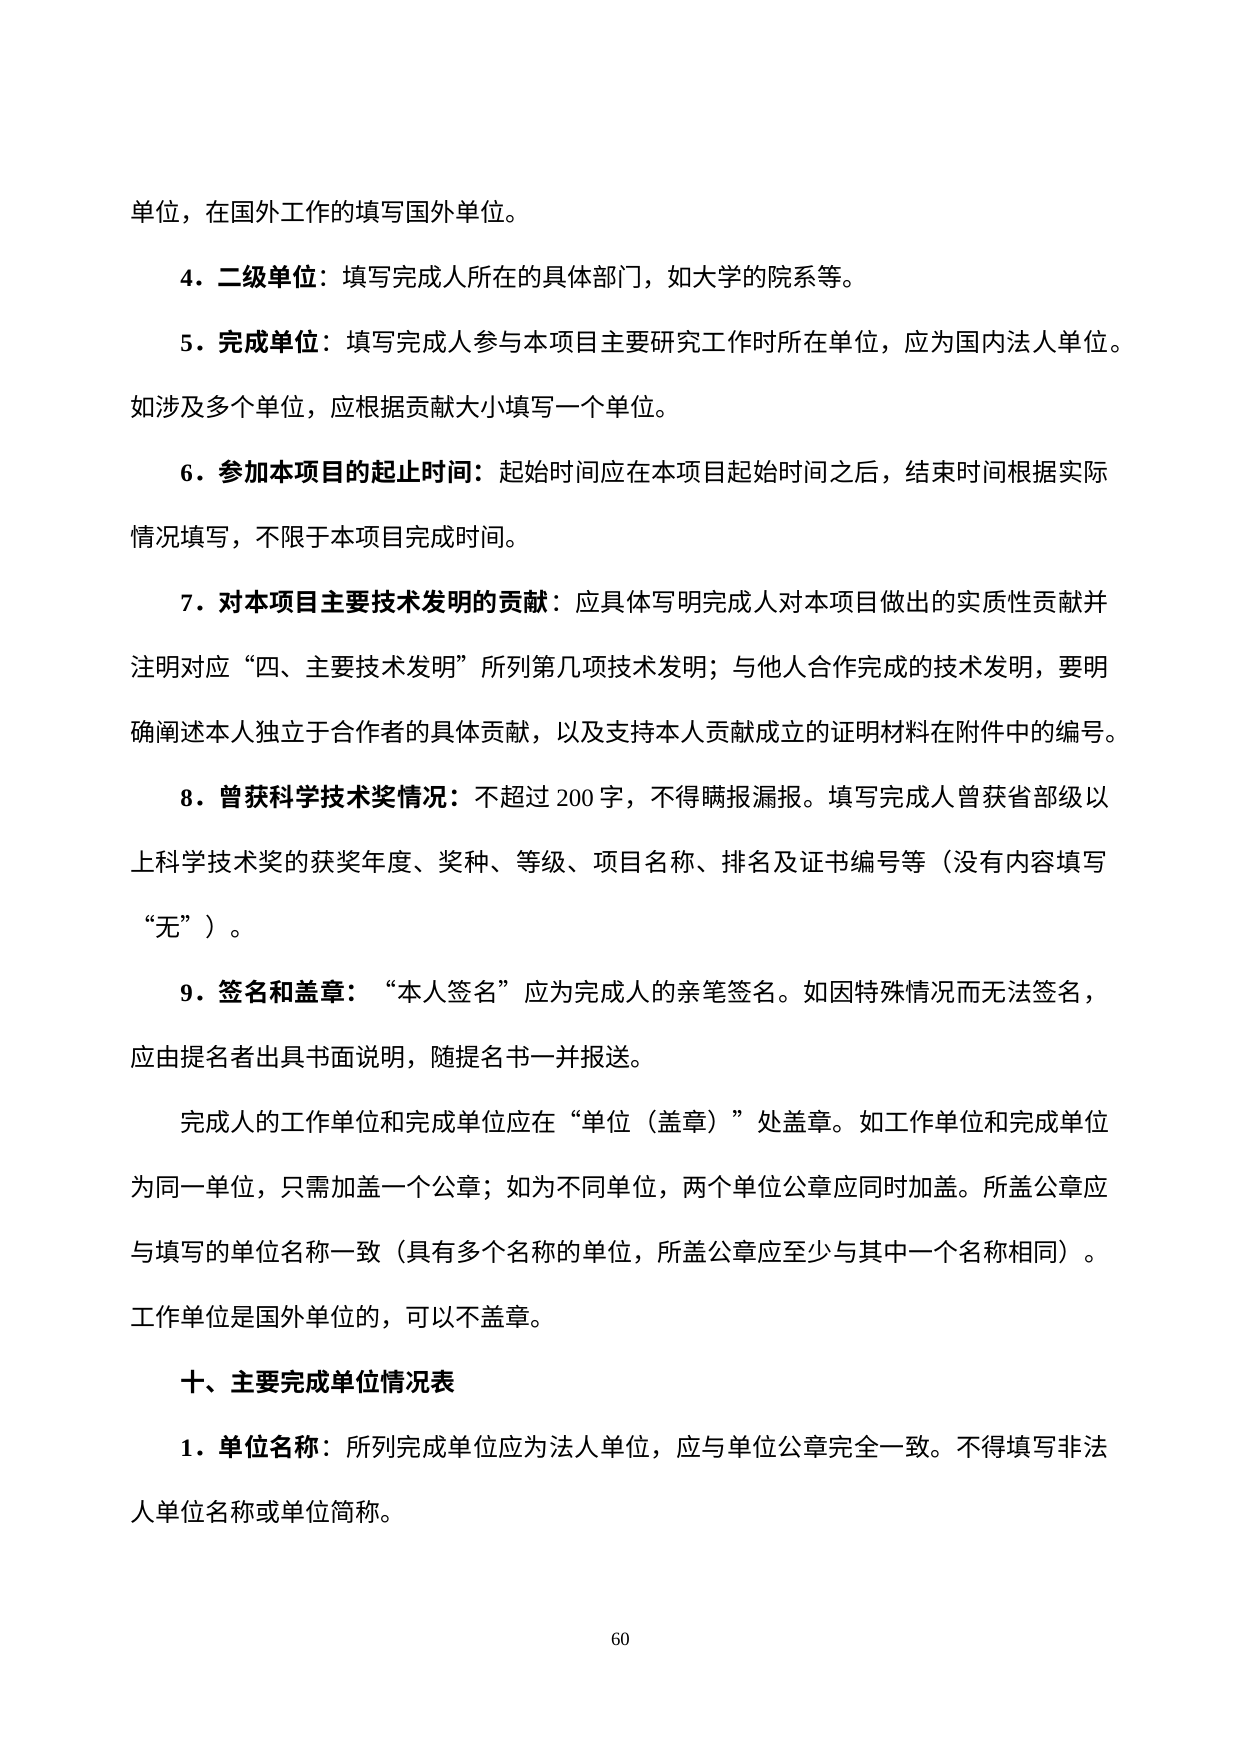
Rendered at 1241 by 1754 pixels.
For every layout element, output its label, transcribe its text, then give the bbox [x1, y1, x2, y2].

text 5．完成单位：填写完成人参与本项目主要研究工作时所在单位，应为国内法人单位。如涉及多个单位，应根据贡献大小填写一个单位。 [130, 308, 1110, 438]
text 8．曾获科学技术奖情况：不超过200字，不得瞒报漏报。填写完成人曾获省部级以上科学技术奖的获奖年度、奖种、等级、项目名称、排名及证书编号等（没有内容填写“无”）。 [130, 763, 1110, 958]
text 9．签名和盖章：“本人签名”应为完成人的亲笔签名。如因特殊情况而无法签名，应由提名者出具书面说明，随提名书一并报送。 [130, 958, 1110, 1088]
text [130, 178, 1110, 243]
text 6．参加本项目的起止时间：起始时间应在本项目起始时间之后，结束时间根据实际情况填写，不限于本项目完成时间。 [130, 438, 1110, 568]
text 十、主要完成单位情况表 [130, 1348, 1110, 1413]
text 完成人的工作单位和完成单位应在“单位（盖章）”处盖章。如工作单位和完成单位为同一单位，只需加盖一个公章；如为不同单位，两个单位公章应同时加盖。所盖公章应与填写的单位名称一致（具有多个名称的单位，所盖公章应至少与其中一个名称相同）。工作单位是国外单位的，可以不盖章。 [130, 1088, 1110, 1348]
text 1．单位名称：所列完成单位应为法人单位，应与单位公章完全一致。不得填写非法人单位名称或单位简称。 [130, 1413, 1110, 1543]
text 7．对本项目主要技术发明的贡献：应具体写明完成人对本项目做出的实质性贡献并注明对应“四、主要技术发明”所列第几项技术发明；与他人合作完成的技术发明，要明确阐述本人独立于合作者的具体贡献，以及支持本人贡献成立的证明材料在附件中的编号。 [130, 568, 1110, 763]
text 4．二级单位：填写完成人所在的具体部门，如大学的院系等。 [130, 243, 1110, 308]
